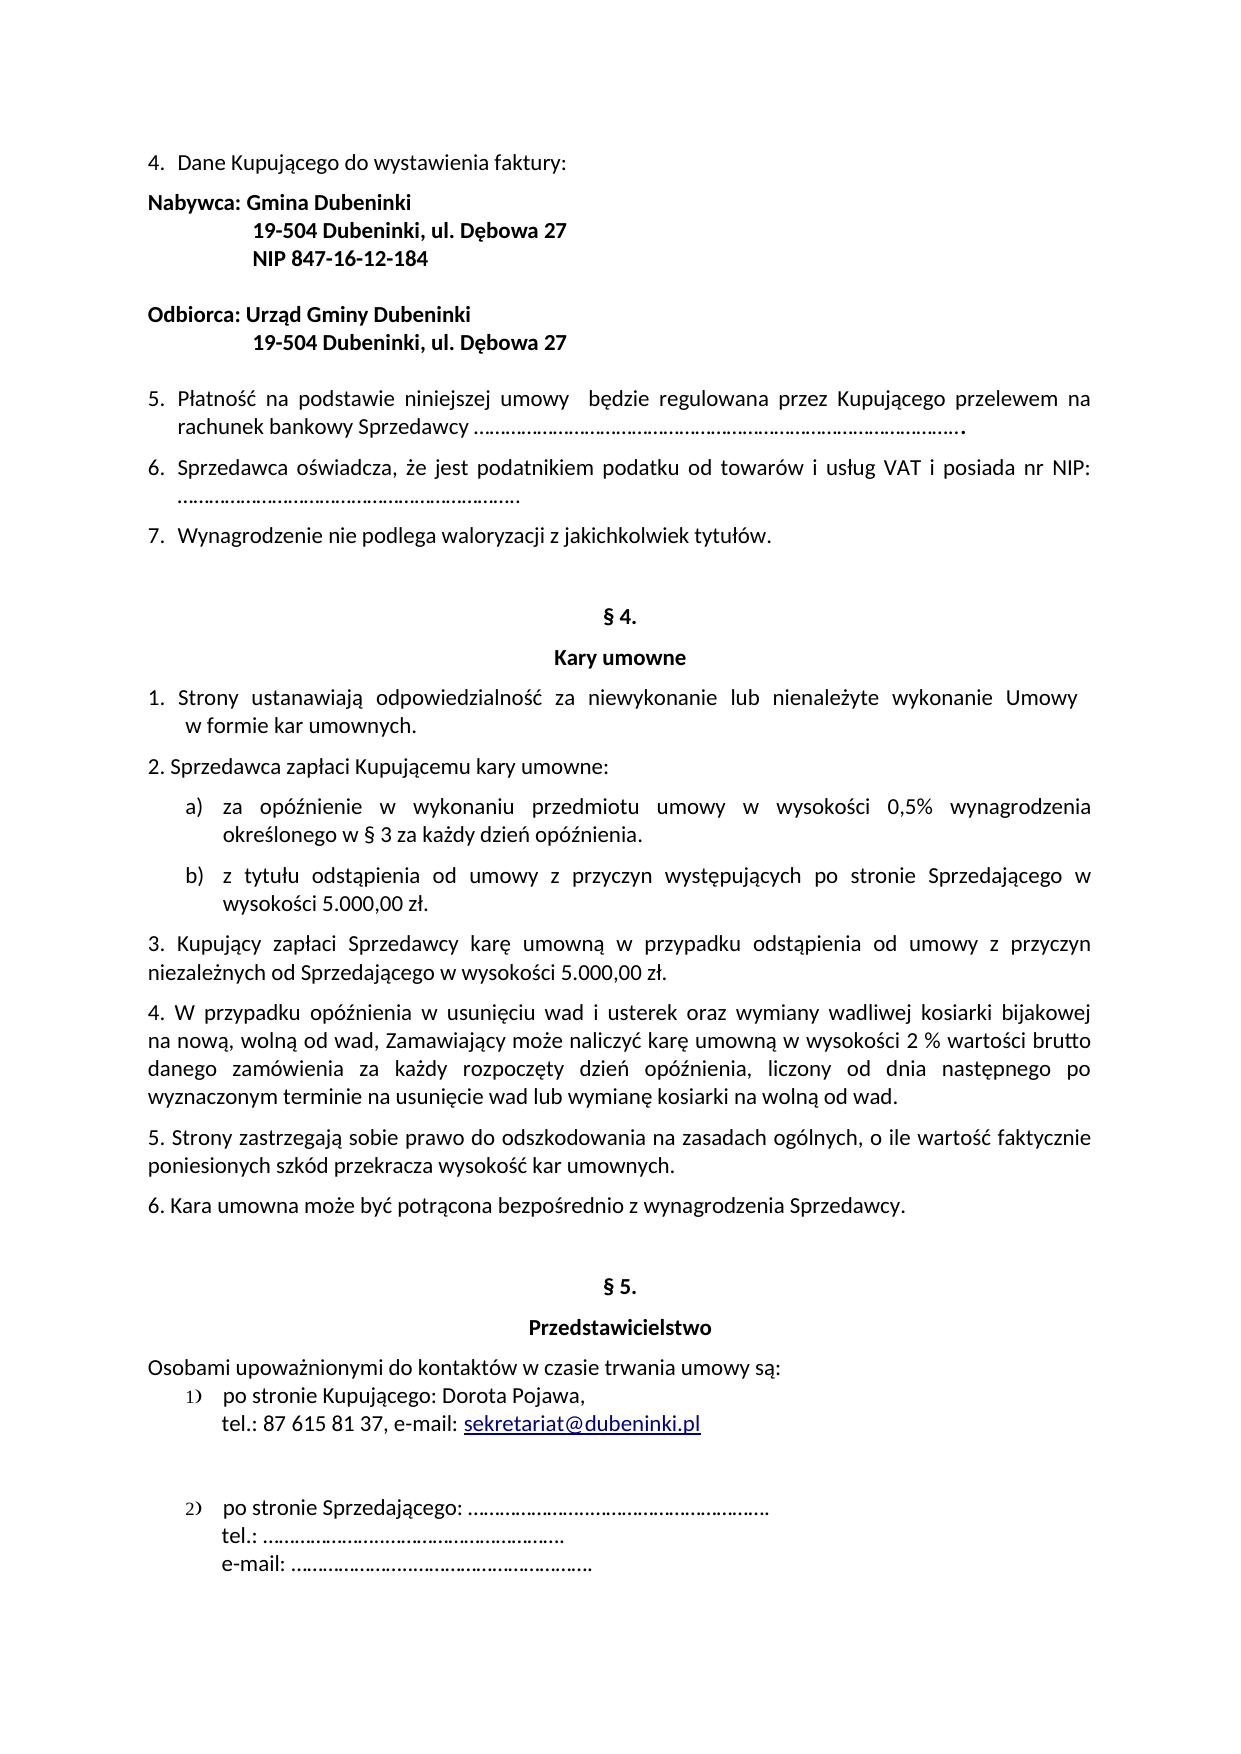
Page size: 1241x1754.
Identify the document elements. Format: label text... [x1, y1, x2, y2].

list Wynagrodzenie nie podlega waloryzacji z jakichkolwiek tytułów. [148, 521, 1093, 549]
text Przedstawicielstwo [148, 1313, 1093, 1341]
text tel.: …………………..……………………………. [221, 1521, 1093, 1549]
text 19-504 Dubeninki, ul. Dębowa 27 [148, 216, 1093, 244]
list po stronie Sprzedającego: …………………..……………………………. [185, 1493, 1093, 1521]
text 19-504 Dubeninki, ul. Dębowa 27 [148, 328, 1093, 356]
text 3. Kupujący zapłaci Sprzedawcy karę umowną w przypadku odstąpienia od umowy z przyczyn niezależnych od Sprzedającego w wysokości 5.000,00 zł. [148, 929, 1093, 986]
text Osobami upoważnionymi do kontaktów w czasie trwania umowy są: [148, 1353, 1093, 1381]
text 6. Kara umowna może być potrącona bezpośrednio z wynagrodzenia Sprzedawcy. [148, 1191, 1093, 1219]
list Dane Kupującego do wystawienia faktury: [148, 148, 1093, 176]
text Odbiorca: Urząd Gminy Dubeninki [148, 300, 1093, 328]
list Płatność na podstawie niniejszej umowy będzie regulowana przez Kupującego przelewem na rachunek bankowy Sprzedawcy ………………………………………………………………………………... [148, 384, 1093, 440]
text 1. Strony ustanawiają odpowiedzialność za niewykonanie lub nienależyte wykonanie Umowy w formie kar umownych. [148, 683, 1093, 739]
list z tytułu odstąpienia od umowy z przyczyn występujących po stronie Sprzedającego w wysokości 5.000,00 zł. [185, 861, 1093, 917]
text 5. Strony zastrzegają sobie prawo do odszkodowania na zasadach ogólnych, o ile wartość faktycznie poniesionych szkód przekracza wysokość kar umownych. [148, 1123, 1093, 1179]
text tel.: 87 615 81 37, e-mail: sekretariat@dubeninki.pl [221, 1409, 1093, 1437]
list po stronie Kupującego: Dorota Pojawa, [185, 1381, 1093, 1409]
text § 4. [148, 602, 1093, 630]
list za opóźnienie w wykonaniu przedmiotu umowy w wysokości 0,5% wynagrodzenia określonego w § 3 za każdy dzień opóźnienia. [185, 792, 1093, 848]
text Nabywca: Gmina Dubeninki [148, 188, 1093, 216]
text NIP 847-16-12-184 [148, 244, 1093, 272]
text 2. Sprzedawca zapłaci Kupującemu kary umowne: [148, 752, 1093, 780]
text e-mail: …………………..……………………………. [221, 1549, 1093, 1577]
list Sprzedawca oświadcza, że jest podatnikiem podatku od towarów i usług VAT i posiada nr NIP: ……………………………………………………….. [148, 453, 1093, 509]
text 4. W przypadku opóźnienia w usunięciu wad i usterek oraz wymiany wadliwej kosiarki bijakowej na nową, wolną od wad, Zamawiający może naliczyć karę umowną w wysokości 2 % wartości brutto danego zamówienia za każdy rozpoczęty dzień opóźnienia, liczony od dnia następnego po wyznaczonym terminie na usunięcie wad lub wymianę kosiarki na wolną od wad. [148, 998, 1093, 1110]
text § 5. [148, 1272, 1093, 1300]
text Kary umowne [148, 643, 1093, 671]
